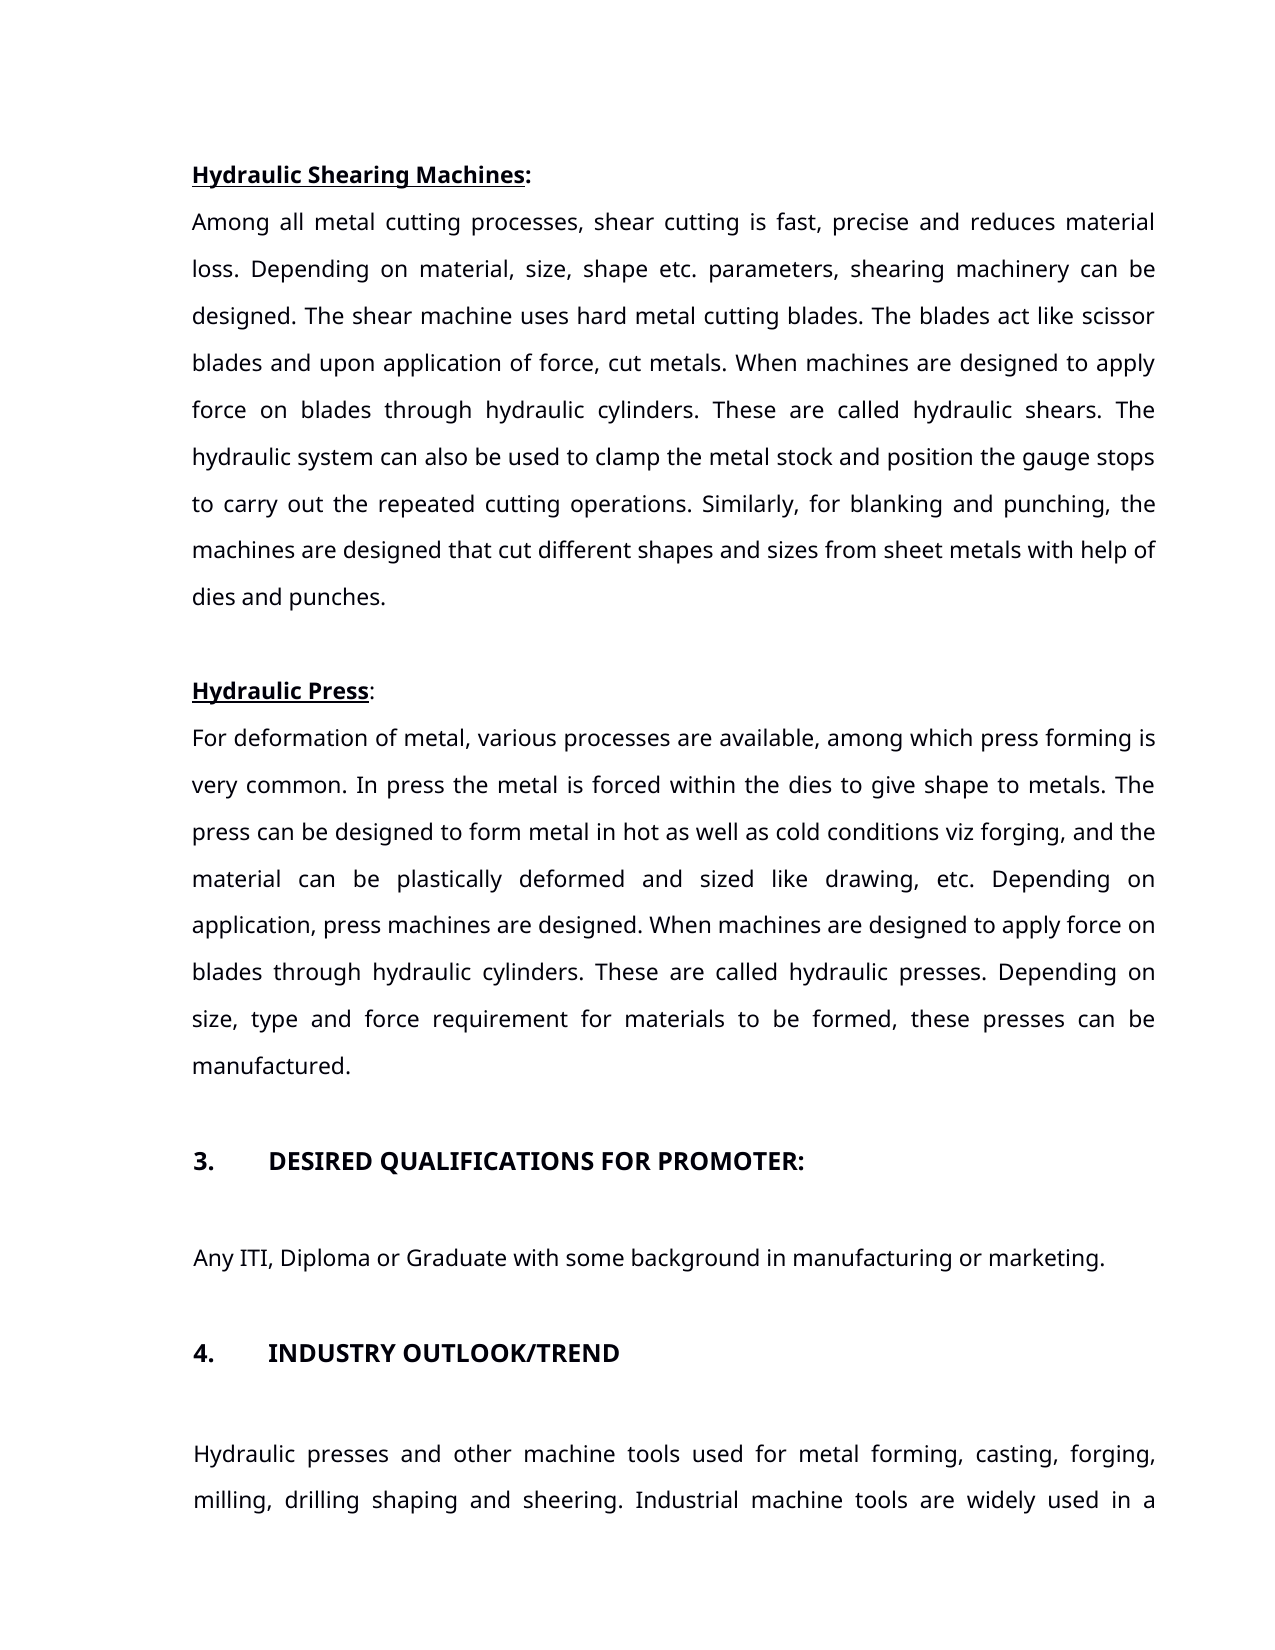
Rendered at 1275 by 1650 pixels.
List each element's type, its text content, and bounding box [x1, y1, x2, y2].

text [193, 1437, 1157, 1516]
text 4. INDUSTRY OUTLOOK/TREND [193, 1335, 1157, 1369]
text Among all metal cutting processes, shear cutting is fast, precise and reduces material loss. Depending on material, size, shape etc. parameters, shearing machinery can be designed. The shear machine uses hard metal cutting blades. The blades act like scissor blades and upon application of force, cut metals. When machines are designed to apply force on blades through hydraulic cylinders. These are called hydraulic shears. The hydraulic system can also be used to clamp the metal stock and position the gauge stops to carry out the repeated cutting operations. Similarly, for blanking and punching, the machines are designed that cut different shapes and sizes from sheet metals with help of dies and punches. [192, 206, 1157, 612]
text Hydraulic Shearing Machines: [192, 159, 1157, 191]
text 3. DESIRED QUALIFICATIONS FOR PROMOTER: [118, 1144, 1157, 1178]
text Any ITI, Diploma or Graduate with some background in manufacturing or marketing. [193, 1242, 1157, 1273]
text For deformation of metal, various processes are available, among which press forming is very common. In press the metal is forced within the dies to give shape to metals. The press can be designed to form metal in hot as well as cold conditions viz forging, and the material can be plastically deformed and sized like drawing, etc. Depending on application, press machines are designed. When machines are designed to apply force on blades through hydraulic cylinders. These are called hydraulic presses. Depending on size, type and force requirement for materials to be formed, these presses can be manufactured. [192, 722, 1157, 1081]
text Hydraulic Press: [192, 675, 1157, 706]
